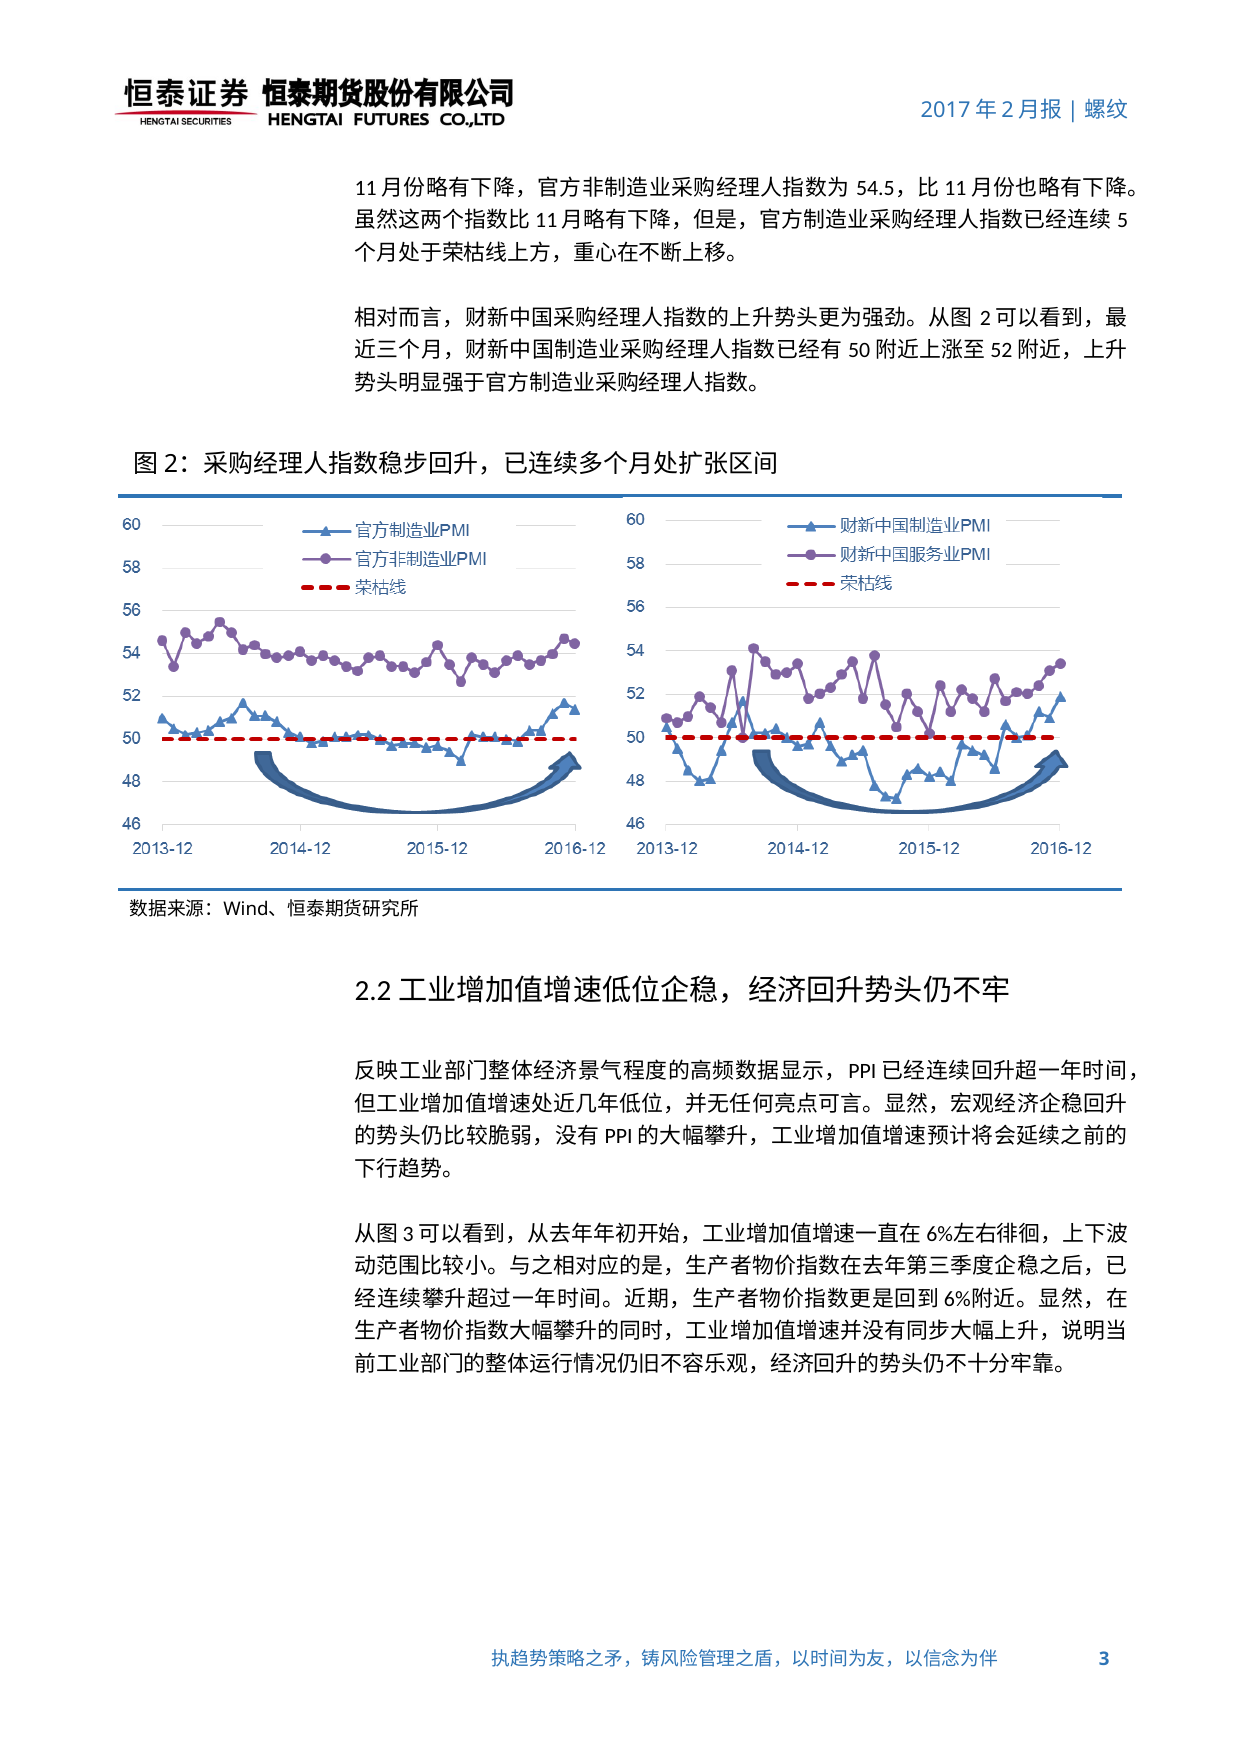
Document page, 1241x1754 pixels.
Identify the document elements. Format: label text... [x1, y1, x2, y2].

subtitle 2.2 工业增加值增速低位企稳，经济回升势头仍不牢 [354, 956, 1128, 1021]
picture [118, 503, 617, 862]
text 图 2：采购经理人指数稳步回升，已连续多个月处扩张区间 [133, 429, 1128, 494]
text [354, 169, 1128, 267]
text 相对而言，财新中国采购经理人指数的上升势头更为强劲。从图2可以看到，最近三个月，财新中国制造业采购经理人指数已经有50附近上涨至52附近，上升势头明显强于官方制造业采购经理人指数。 [354, 299, 1128, 397]
table_cell 数据来源：Wind、恒泰期货研究所 [118, 891, 1122, 923]
text 从图3可以看到，从去年年初开始，工业增加值增速一直在6%左右徘徊，上下波动范围比较小。与之相对应的是，生产者物价指数在去年第三季度企稳之后，已经连续攀升超过一年时间。近期，生产者物价指数更是回到6%附近。显然，在生产者物价指数大幅攀升的同时，工业增加值增速并没有同步大幅上升，说明当前工业部门的整体运行情况仍旧不容乐观，经济回升的势头仍不十分牢靠。 [354, 1216, 1128, 1378]
picture [114, 65, 515, 136]
picture [622, 497, 1103, 862]
text 反映工业部门整体经济景气程度的高频数据显示，PPI已经连续回升超一年时间，但工业增加值增速处近几年低位，并无任何亮点可言。显然，宏观经济企稳回升的势头仍比较脆弱，没有PPI的大幅攀升，工业增加值增速预计将会延续之前的下行趋势。 [354, 1053, 1128, 1183]
table_header [118, 498, 1122, 887]
